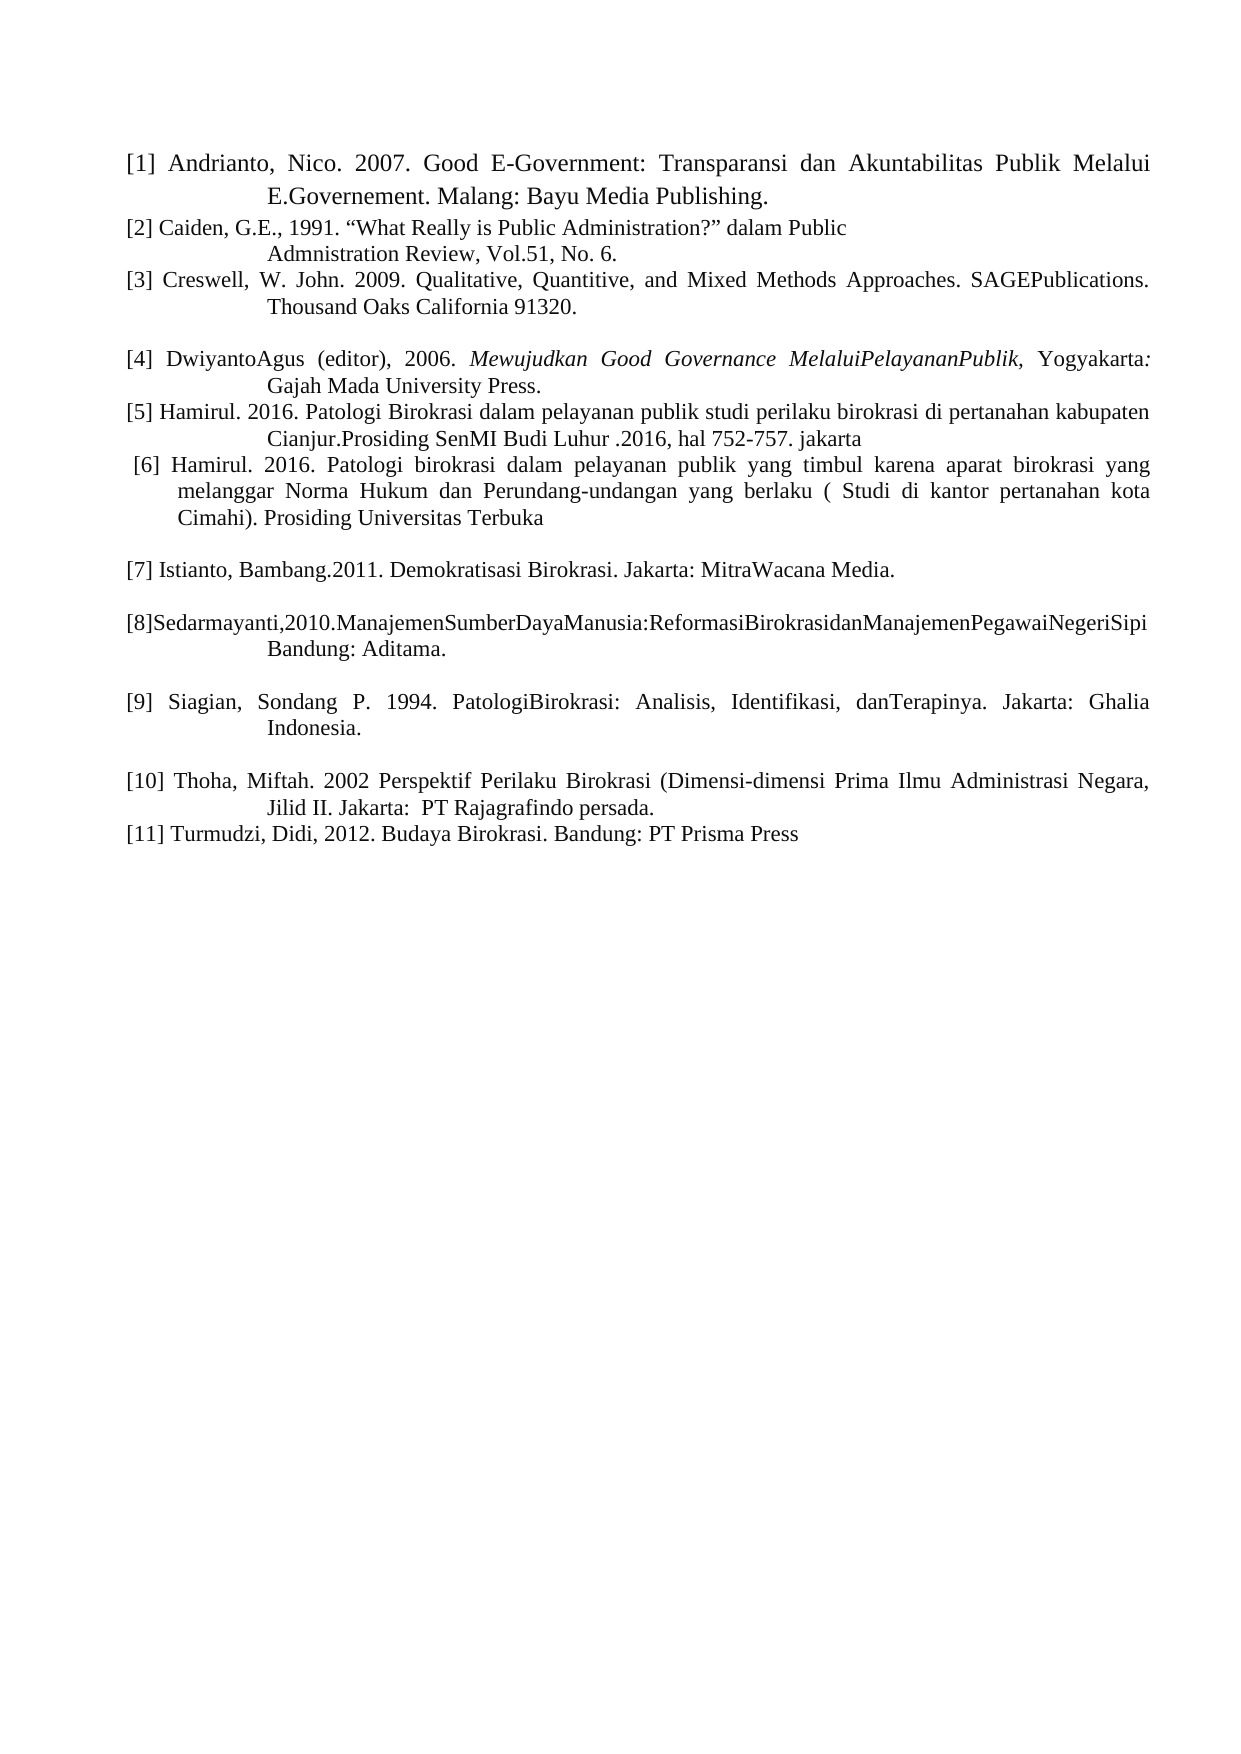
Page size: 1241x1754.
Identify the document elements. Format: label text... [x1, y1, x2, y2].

text [2] Caiden, G.E., 1991. “What Really is Public Administration?” dalam Public [126, 214, 1152, 240]
text Admnistration Review, Vol.51, No. 6. [126, 240, 1152, 266]
text [8]Sedarmayanti,2010.ManajemenSumberDayaManusia:ReformasiBirokrasidanManajemenPegawaiNegeriSipi Bandung: Aditama. [126, 609, 1152, 662]
text [5] Hamirul. 2016. Patologi Birokrasi dalam pelayanan publik studi perilaku birokrasi di pertanahan kabupaten Cianjur.Prosiding SenMI Budi Luhur .2016, hal 752-757. jakarta [126, 398, 1152, 451]
text [7] Istianto, Bambang.2011. Demokratisasi Birokrasi. Jakarta: MitraWacana Media. [126, 556, 1152, 583]
text [9] Siagian, Sondang P. 1994. PatologiBirokrasi: Analisis, Identifikasi, danTerapinya. Jakarta: Ghalia Indonesia. [126, 688, 1152, 741]
text [3] Creswell, W. John. 2009. Qualitative, Quantitive, and Mixed Methods Approaches. SAGEPublications. Thousand Oaks California 91320. [126, 266, 1152, 319]
text [11] Turmudzi, Didi, 2012. Budaya Birokrasi. Bandung: PT Prisma Press [126, 820, 1152, 846]
text [4] DwiyantoAgus (editor), 2006. Mewujudkan Good Governance MelaluiPelayananPublik, Yogyakarta: Gajah Mada University Press. [126, 346, 1152, 398]
text [6] Hamirul. 2016. Patologi birokrasi dalam pelayanan publik yang timbul karena aparat birokrasi yang melanggar Norma Hukum dan Perundang-undangan yang berlaku ( Studi di kantor pertanahan kota Cimahi). Prosiding Universitas Terbuka [133, 451, 1152, 530]
text [1] Andrianto, Nico. 2007. Good E-Government: Transparansi dan Akuntabilitas Publik Melalui E.Governement. Malang: Bayu Media Publishing. [126, 148, 1152, 209]
text [10] Thoha, Miftah. 2002 Perspektif Perilaku Birokrasi (Dimensi-dimensi Prima Ilmu Administrasi Negara, Jilid II. Jakarta: PT Rajagrafindo persada. [126, 767, 1152, 820]
